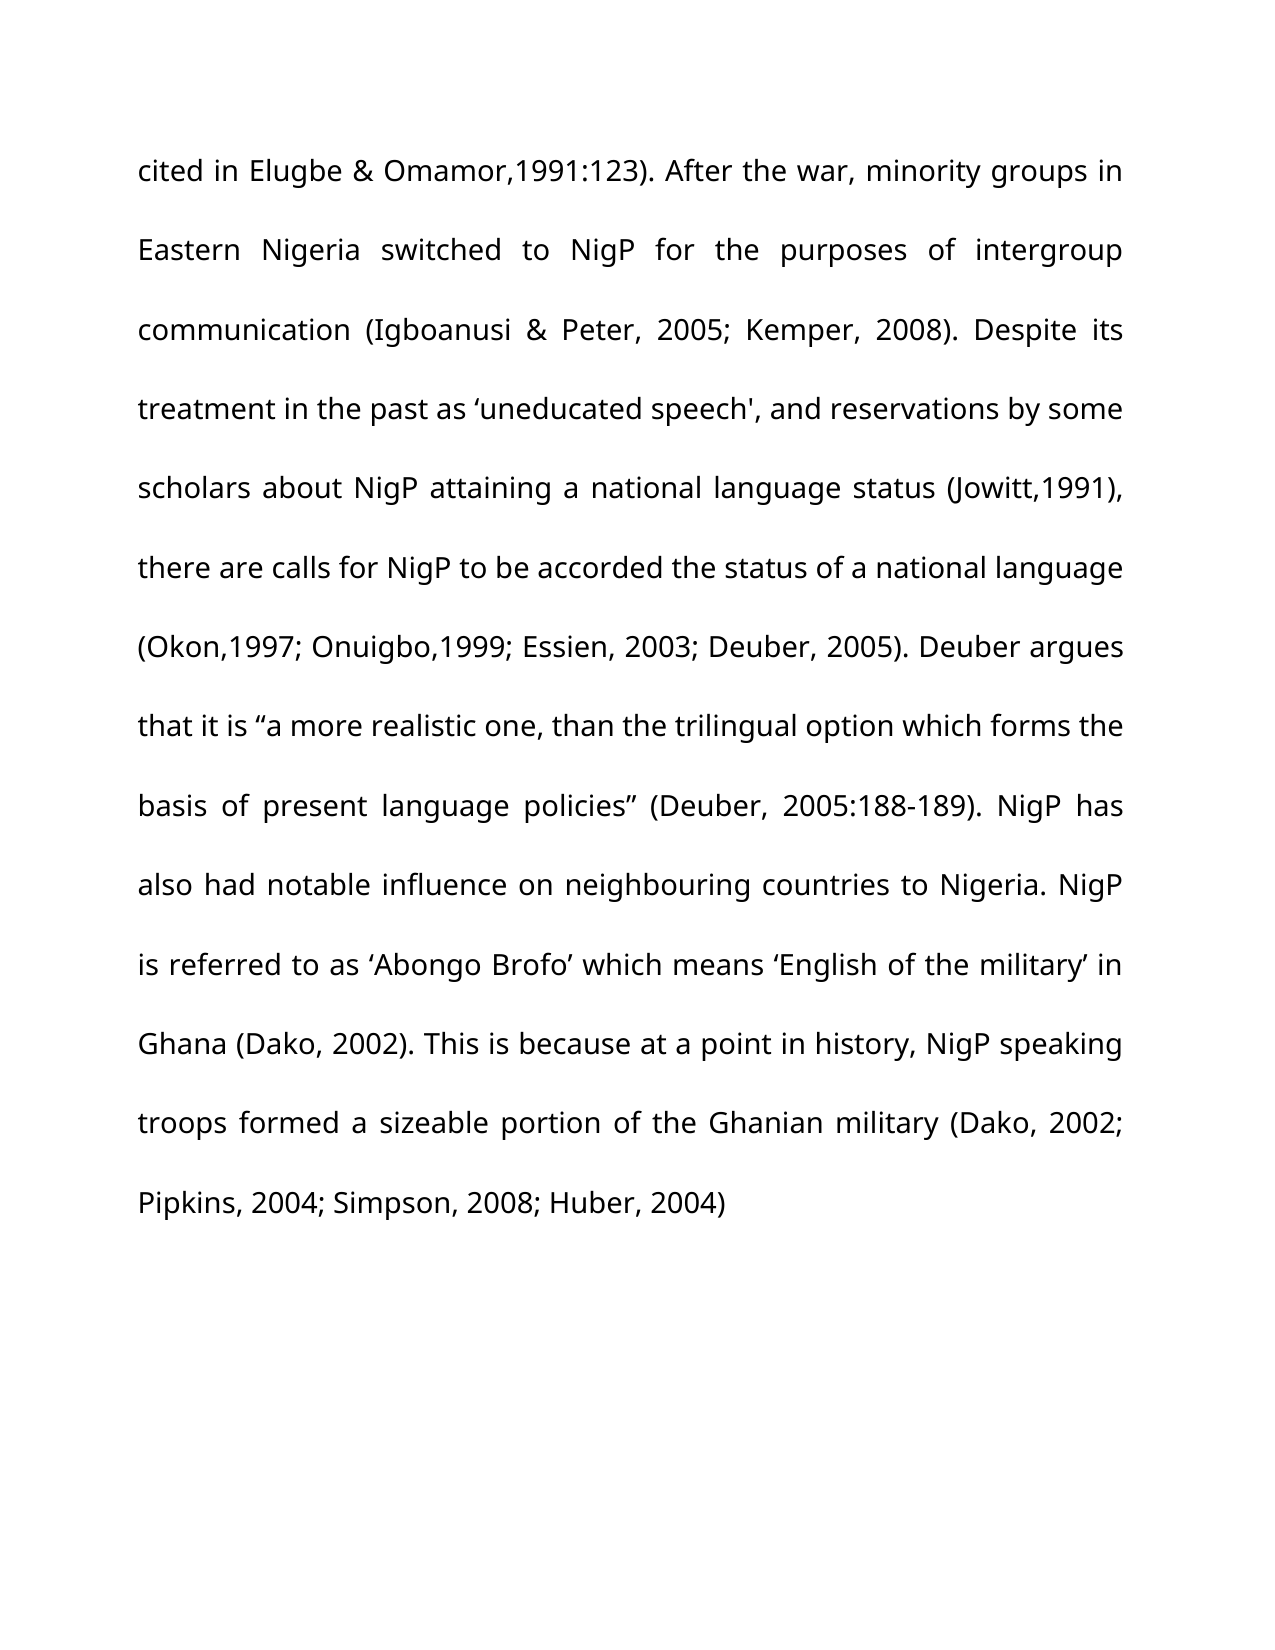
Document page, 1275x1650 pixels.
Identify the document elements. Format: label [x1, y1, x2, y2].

text [137, 150, 1125, 1222]
